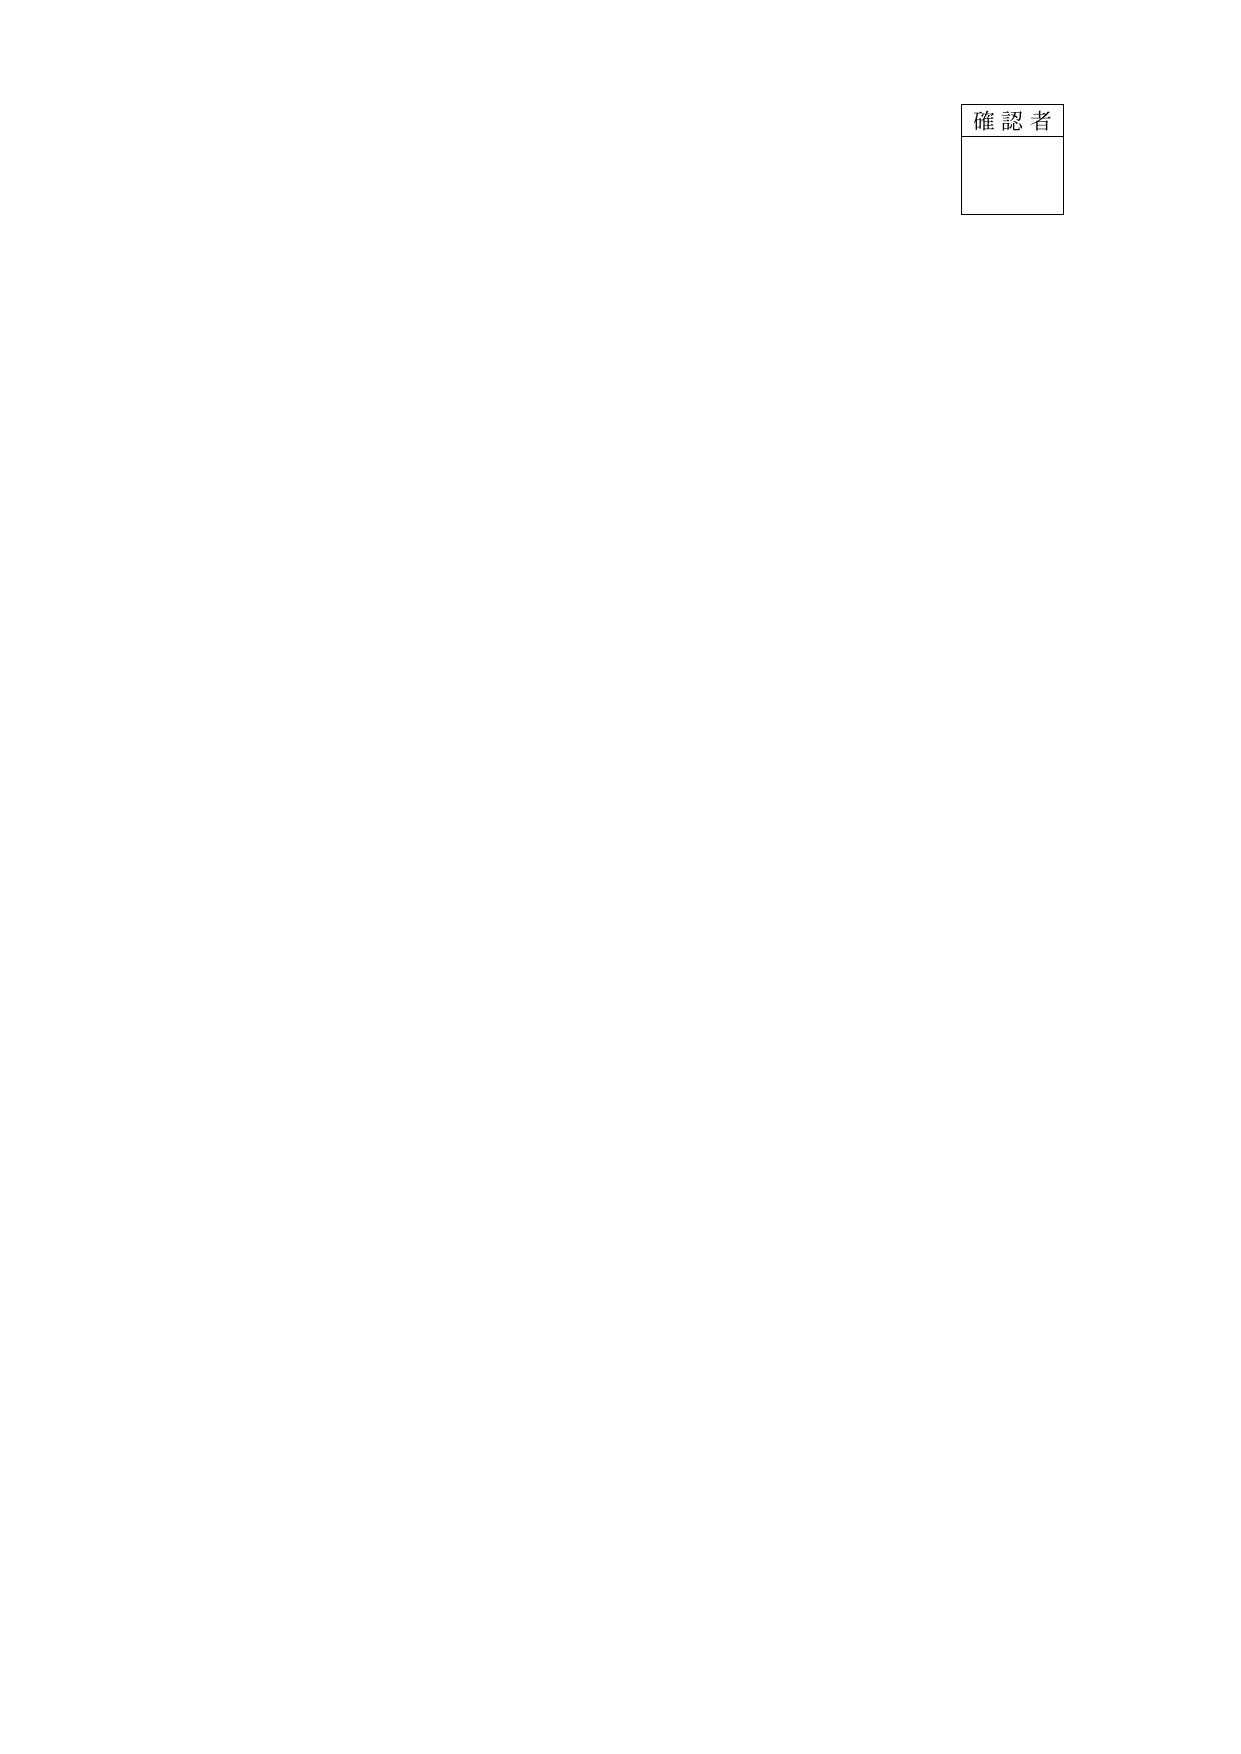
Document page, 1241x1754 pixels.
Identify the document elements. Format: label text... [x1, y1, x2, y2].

table_header 確認者 [962, 105, 1063, 136]
table_cell [962, 137, 1063, 214]
